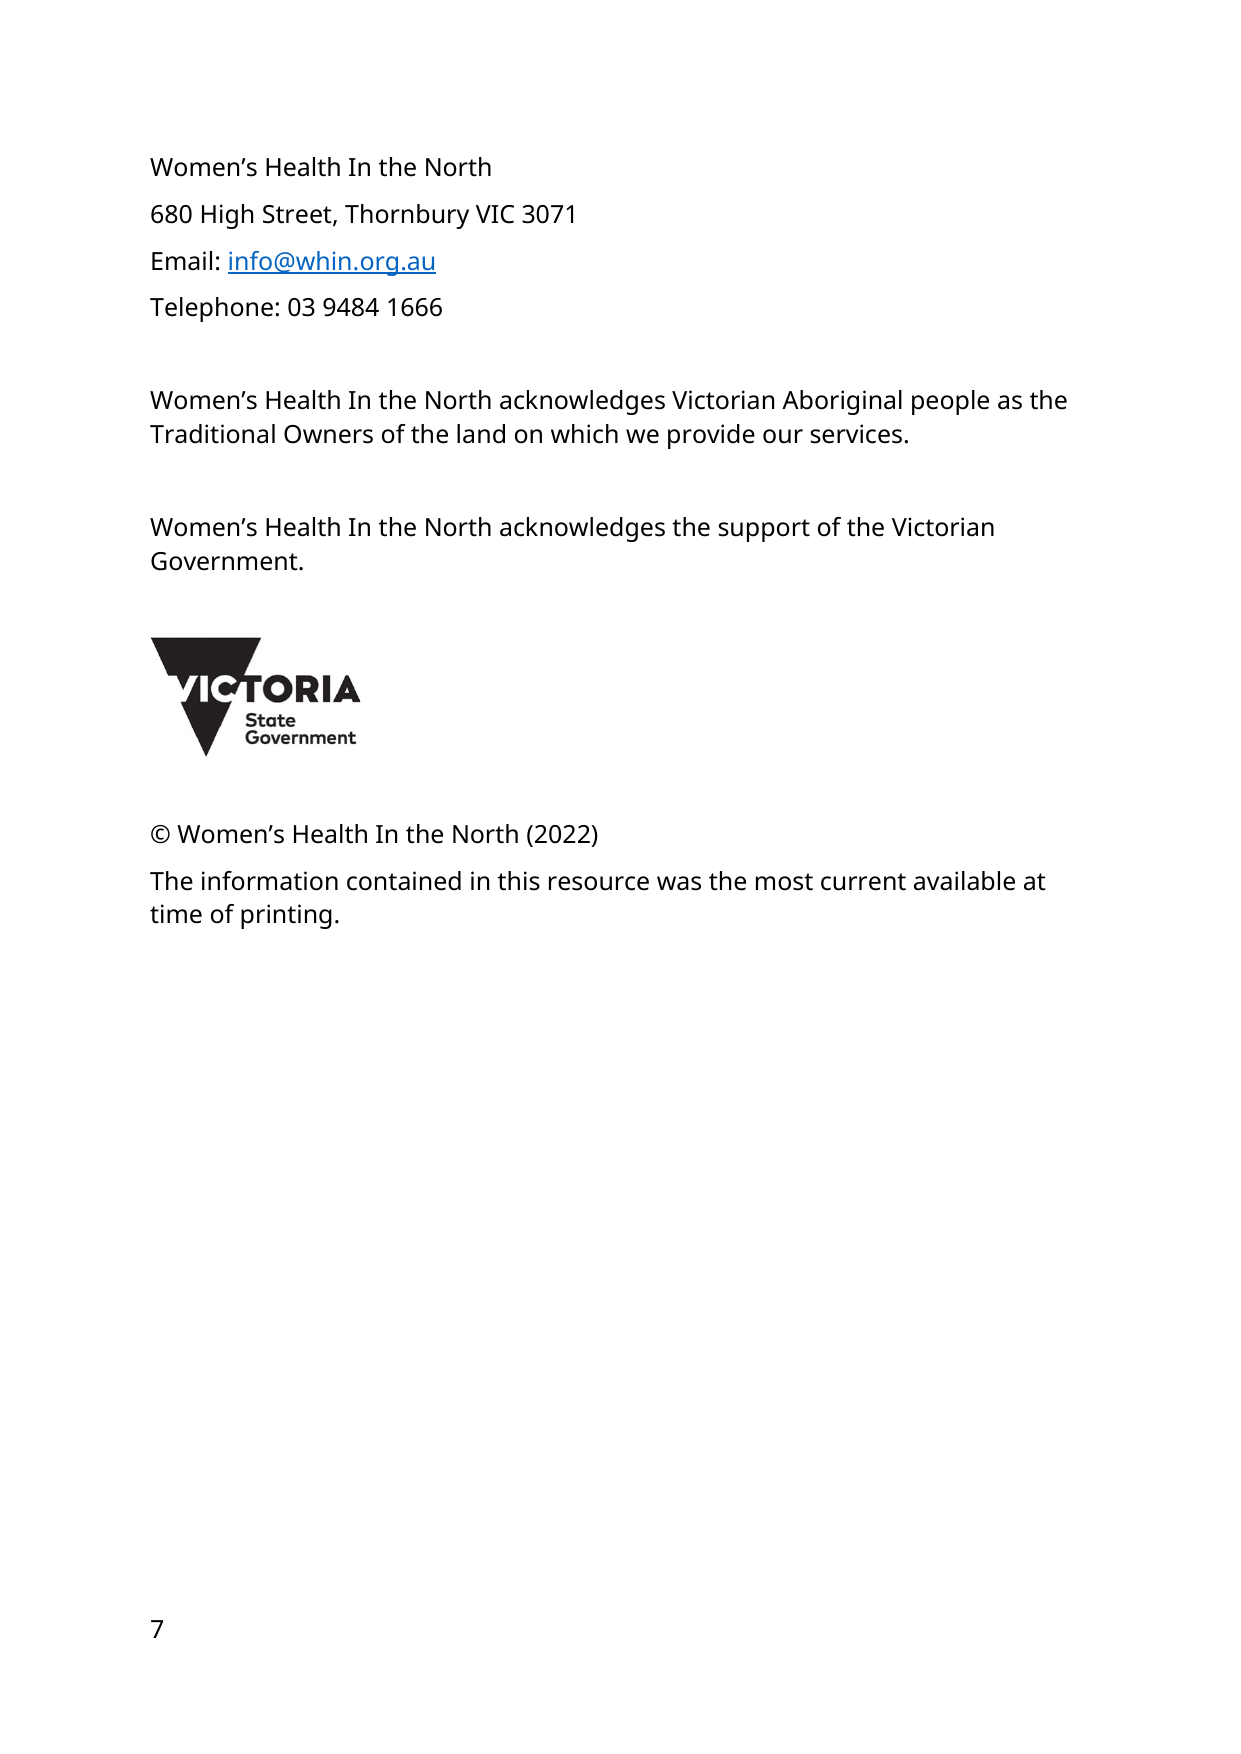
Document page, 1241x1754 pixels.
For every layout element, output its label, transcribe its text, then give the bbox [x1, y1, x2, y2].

text © Women’s Health In the North (2022) [150, 817, 1090, 851]
text Women’s Health In the North acknowledges Victorian Aboriginal people as the Traditional Owners of the land on which we provide our services. [150, 383, 1090, 451]
text The information contained in this resource was the most current available at time of printing. [150, 863, 1090, 931]
text Telephone: 03 9484 1666 [150, 290, 1090, 324]
text Women’s Health In the North [150, 150, 1090, 184]
text Email: info@whin.org.au [150, 243, 1090, 277]
text Women’s Health In the North acknowledges the support of the Victorian Government. [150, 510, 1090, 578]
text 680 High Street, Thornbury VIC 3071 [150, 197, 1090, 231]
picture [150, 637, 361, 758]
